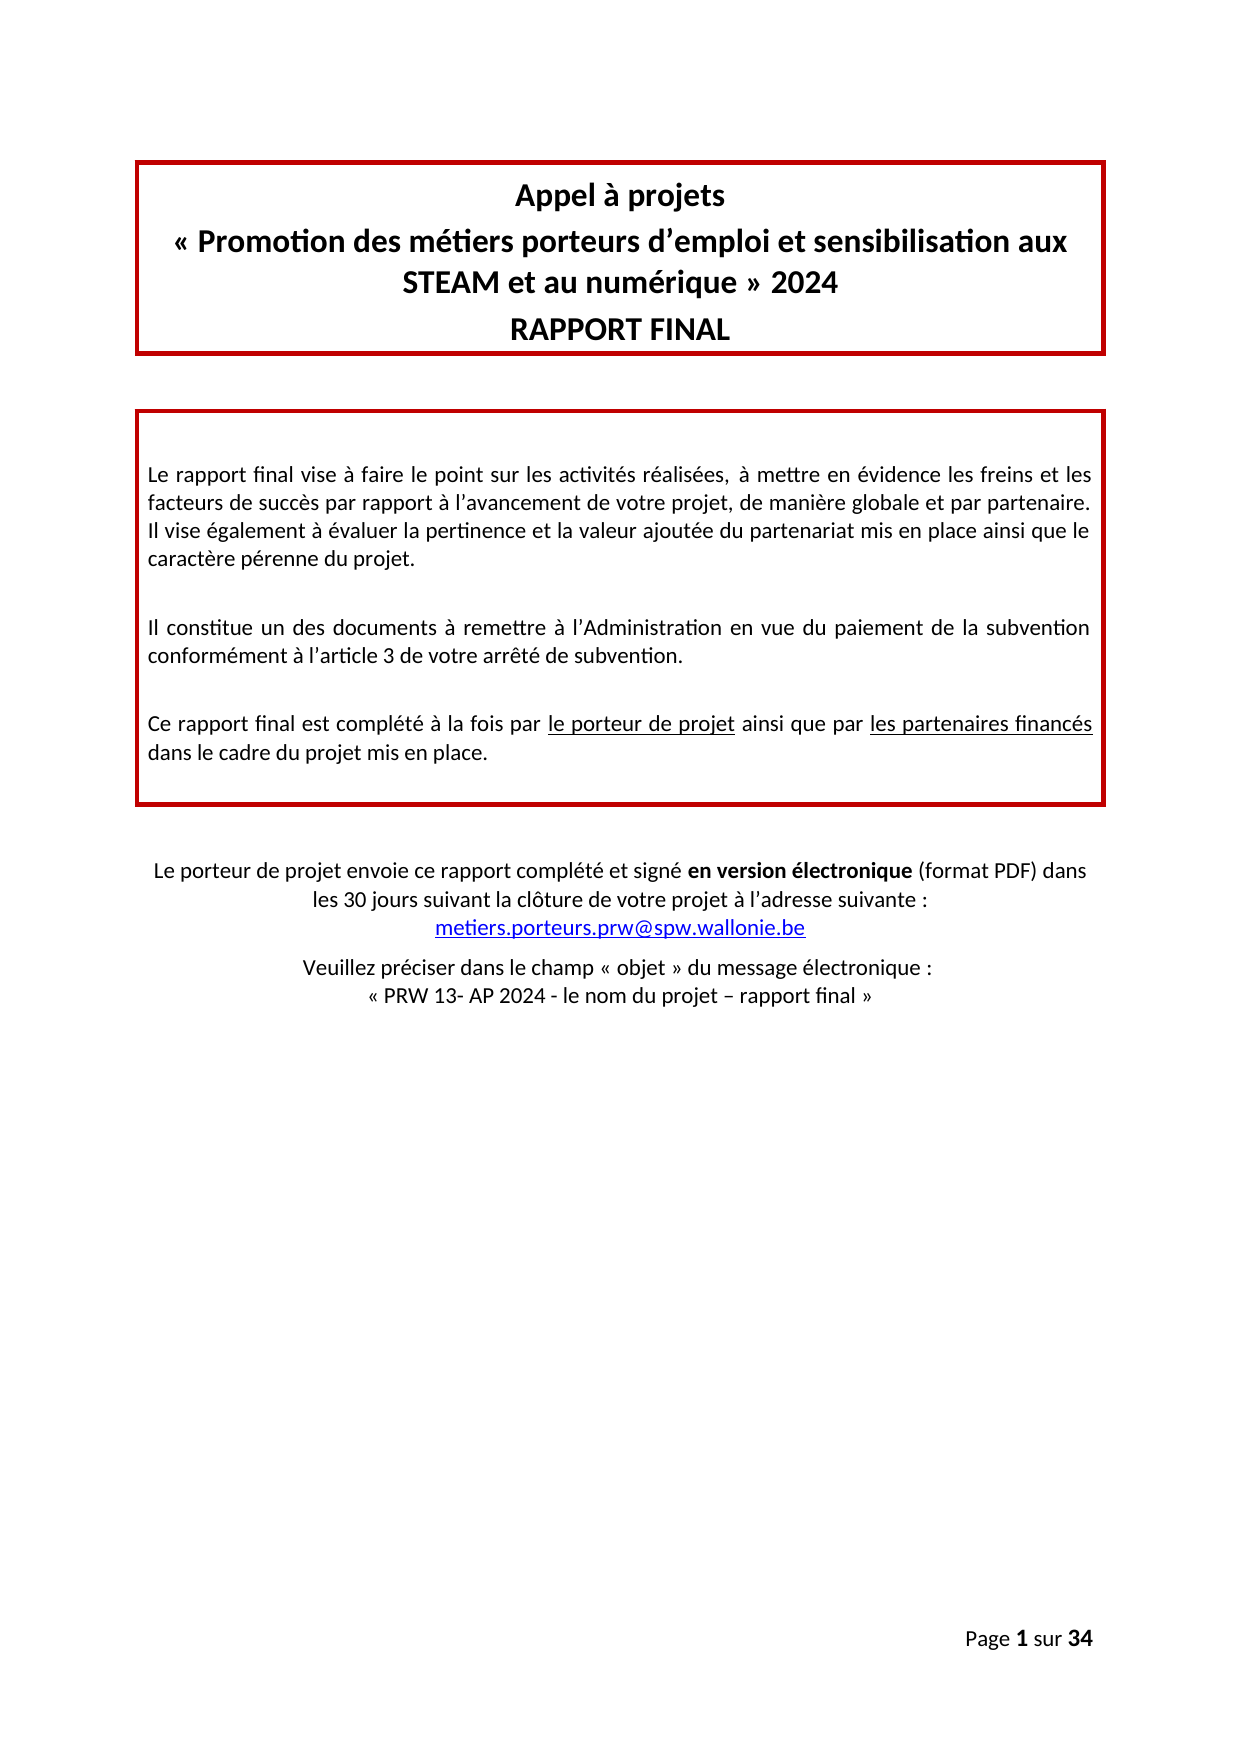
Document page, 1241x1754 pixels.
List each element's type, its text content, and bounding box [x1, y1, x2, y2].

text RAPPORT FINAL [139, 303, 1101, 351]
text Le porteur de projet envoie ce rapport complété et signé en version électronique (format PDF) dans les 30 jours suivant la clôture de votre projet à l’adresse suivante : metiers.porteurs.prw@spw.wallonie.be [148, 857, 1093, 941]
text Veuillez préciser dans le champ « objet » du message électronique : « PRW 13- AP 2024 - le nom du projet – rapport final » [148, 953, 1093, 1009]
text « Promotion des métiers porteurs d’emploi et sensibilisation aux STEAM et au numérique » 2024 [139, 216, 1101, 302]
text Il constitue un des documents à remettre à l’Administration en vue du paiement de la subvention conformément à l’article 3 de votre arrêté de subvention. [139, 608, 1101, 669]
text Ce rapport final est complété à la fois par le porteur de projet ainsi que par les partenaires financés dans le cadre du projet mis en place. [139, 705, 1101, 766]
text Appel à projets [139, 169, 1101, 214]
text Le rapport final vise à faire le point sur les activités réalisées, à mettre en évidence les freins et les facteurs de succès par rapport à l’avancement de votre projet, de manière globale et par partenaire. Il vise également à évaluer la pertinence et la valeur ajoutée du partenariat mis en place ainsi que le caractère pérenne du projet. [139, 456, 1101, 572]
